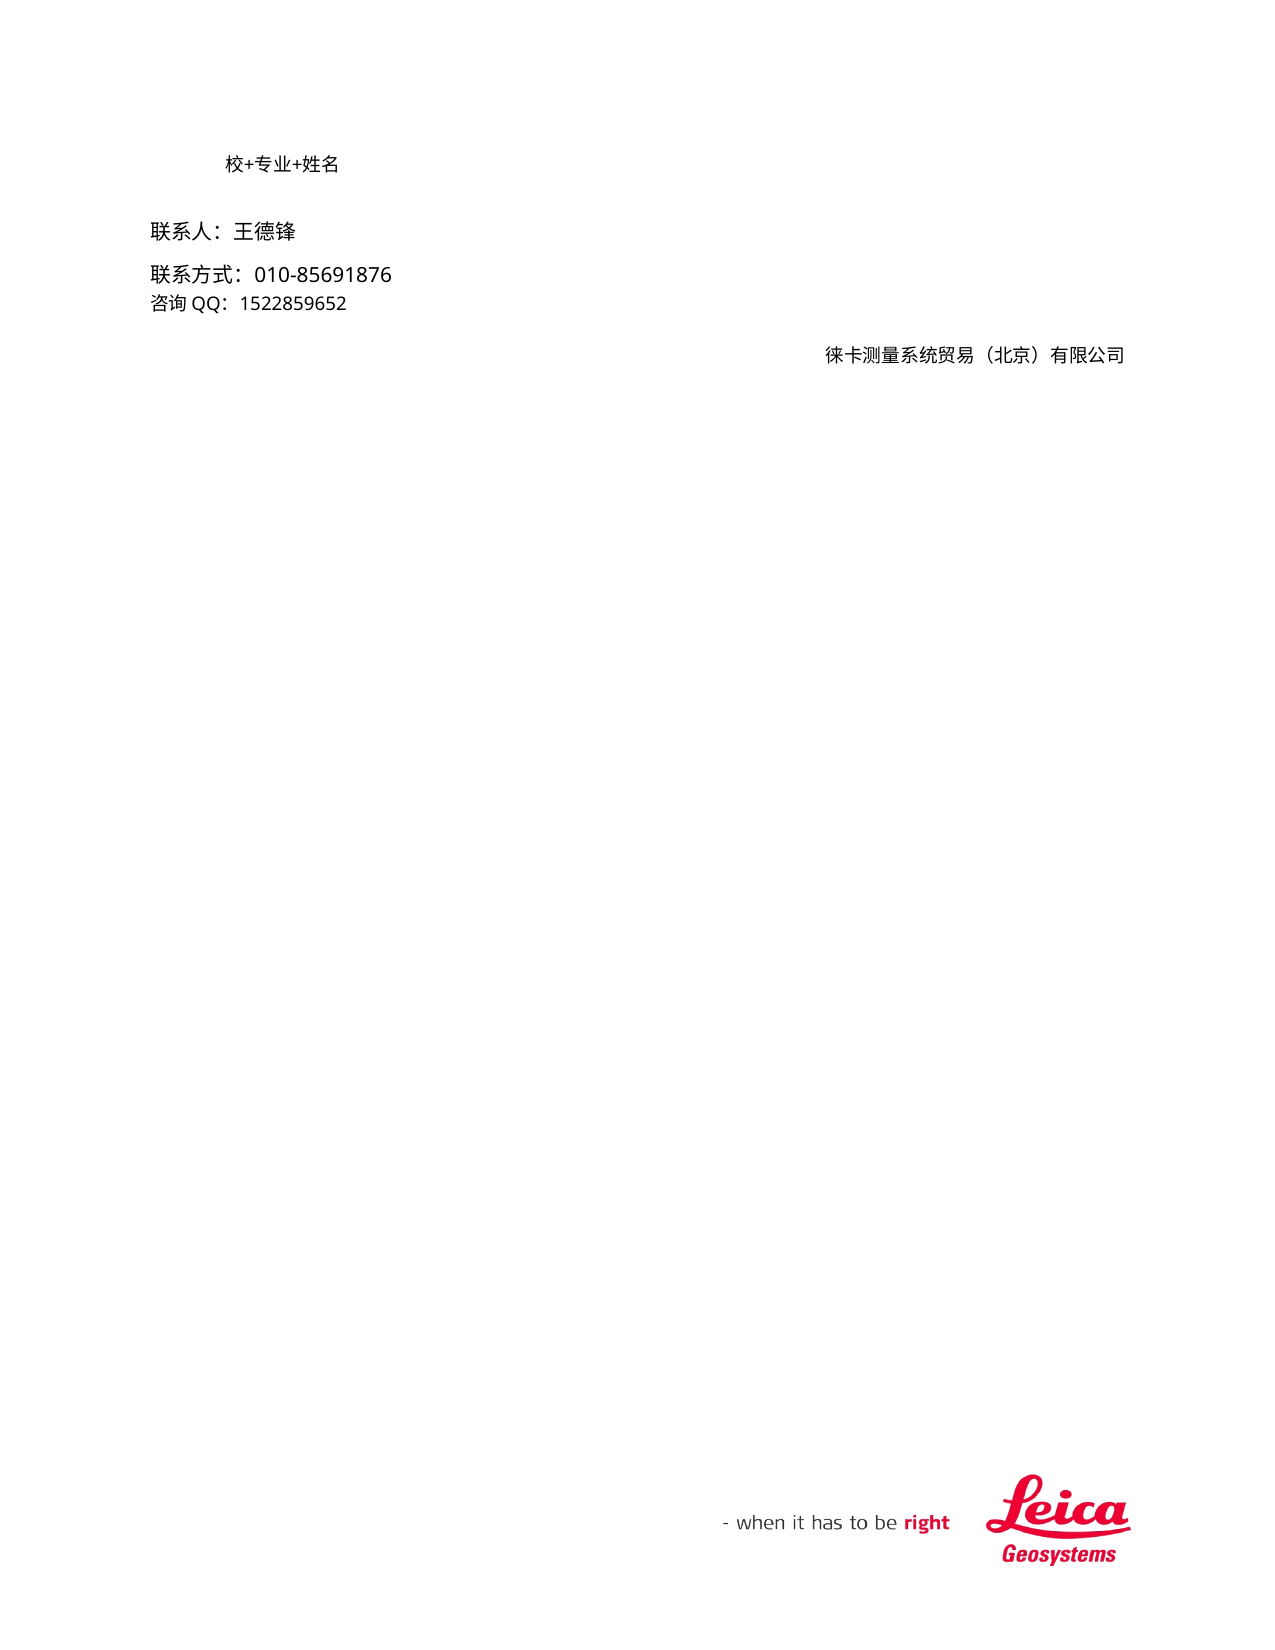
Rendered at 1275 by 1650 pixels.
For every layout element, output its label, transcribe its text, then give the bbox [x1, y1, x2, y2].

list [187, 150, 1125, 177]
text 联系人：王德锋 [150, 215, 1125, 245]
text 咨询QQ：1522859652 [150, 288, 1125, 315]
text 联系方式：010-85691876 [150, 258, 1125, 288]
picture [713, 1470, 1139, 1568]
text 徕卡测量系统贸易（北京）有限公司 [150, 341, 1125, 368]
